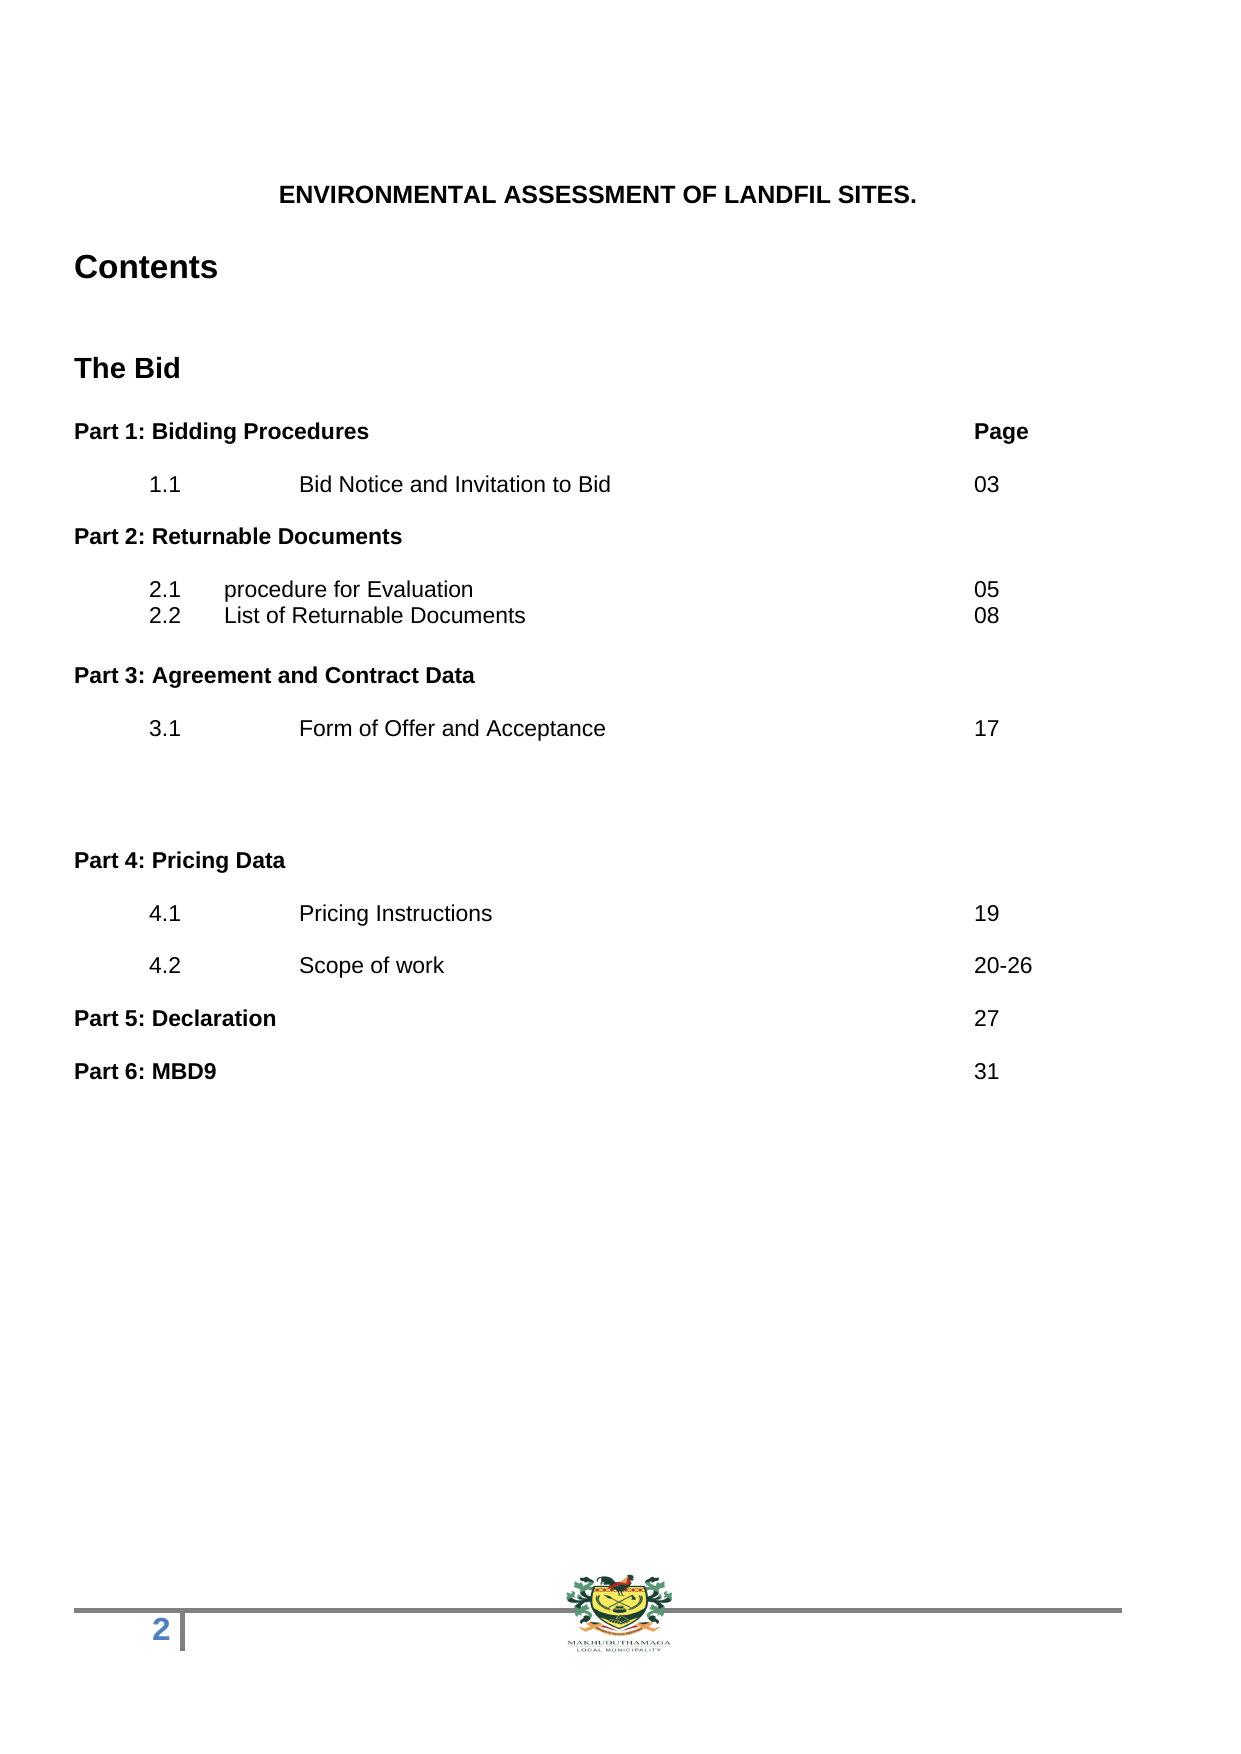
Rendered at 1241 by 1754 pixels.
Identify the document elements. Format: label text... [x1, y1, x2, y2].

text 3.1 Form of Offer and Acceptance 17 [74, 715, 1122, 741]
text Part 2: Returnable Documents [74, 523, 1122, 550]
text Part 3: Agreement and Contract Data [74, 662, 1122, 689]
text ENVIRONMENTAL ASSESSMENT OF LANDFIL SITES. [74, 180, 1122, 209]
text The Bid [74, 351, 1122, 384]
picture [539, 1567, 701, 1659]
text Part 4: Pricing Data [74, 847, 1122, 873]
text Part 1: Bidding Procedures Page [74, 418, 1122, 444]
text 2.2 List of Returnable Documents 08 [74, 602, 1122, 629]
text Contents [74, 248, 1122, 286]
text Part 5: Declaration 27 [74, 1005, 1122, 1031]
text 2.1 procedure for Evaluation 05 [74, 576, 1122, 602]
text Part 6: MBD9 31 [74, 1058, 1122, 1084]
text 4.1 Pricing Instructions 19 [74, 899, 1122, 926]
text 1.1 Bid Notice and Invitation to Bid 03 [74, 471, 1122, 497]
text 4.2 Scope of work 20-26 [74, 952, 1122, 978]
